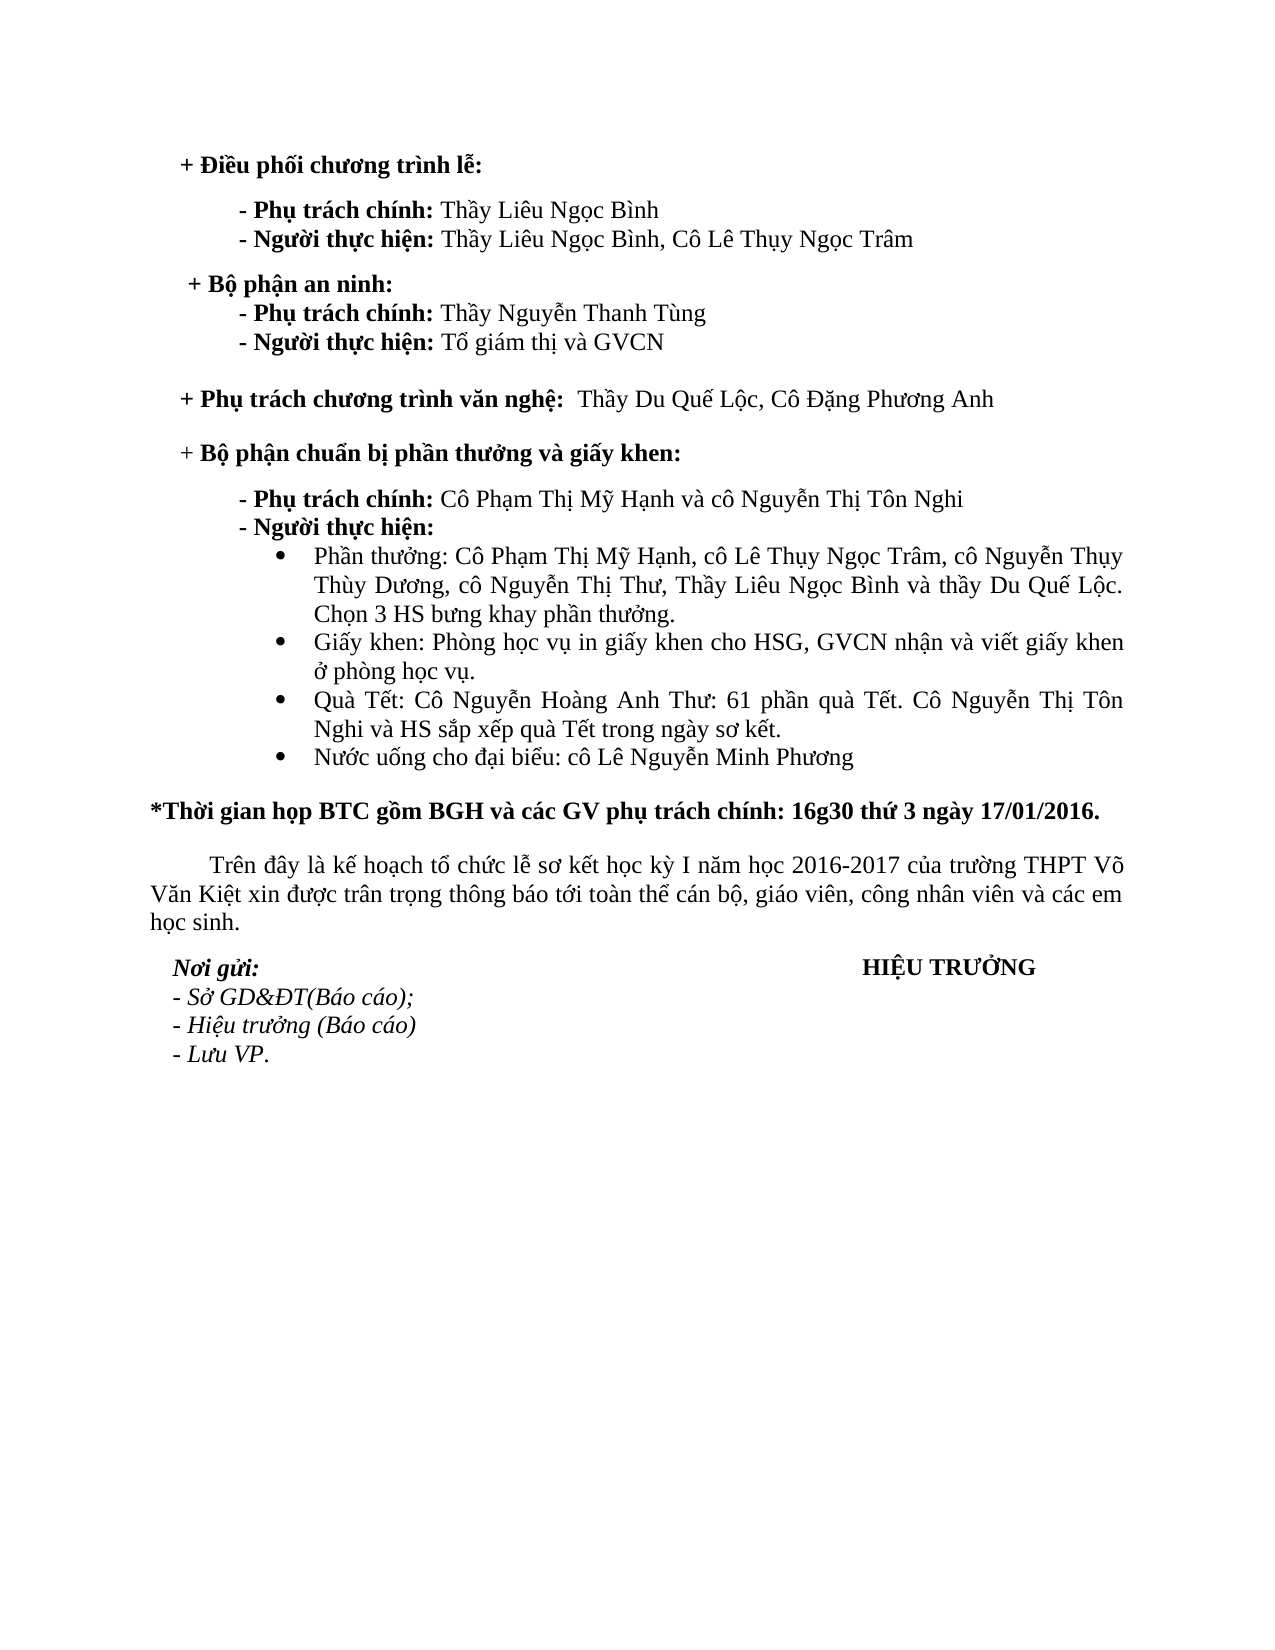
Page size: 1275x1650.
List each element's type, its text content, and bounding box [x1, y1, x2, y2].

table_header HIỆU TRƯỞNG [684, 953, 1208, 1068]
text + Điều phối chương trình lễ: [150, 150, 1125, 179]
text - Người thực hiện: Tổ giám thị và GVCN [150, 327, 1125, 356]
table_header Nơi gửi: - Sở GD&ĐT(Báo cáo); - Hiệu trưởng (Báo cáo) - Lưu VP. [161, 953, 684, 1068]
text - Phụ trách chính: Thầy Liêu Ngọc Bình [150, 195, 1125, 224]
text + Bộ phận an ninh: [150, 269, 1125, 298]
text - Người thực hiện: Thầy Liêu Ngọc Bình, Cô Lê Thụy Ngọc Trâm [150, 224, 1125, 253]
text + Bộ phận chuẩn bị phần thưởng và giấy khen: [150, 438, 1125, 467]
text *Thời gian họp BTC gồm BGH và các GV phụ trách chính: 16g30 thứ 3 ngày 17/01/2016. [150, 796, 1125, 825]
list Phần thưởng: Cô Phạm Thị Mỹ Hạnh, cô Lê Thụy Ngọc Trâm, cô Nguyễn Thụy Thùy Dương, cô Nguyễn Thị Thư, Thầy Liêu Ngọc Bình và thầy Du Quế Lộc. Chọn 3 HS bưng khay phần thưởng. [276, 541, 1125, 627]
list Nước uống cho đại biểu: cô Lê Nguyễn Minh Phương [276, 742, 1125, 771]
text - Phụ trách chính: Thầy Nguyễn Thanh Tùng [150, 298, 1125, 327]
list Giấy khen: Phòng học vụ in giấy khen cho HSG, GVCN nhận và viết giấy khen ở phòng học vụ. [276, 627, 1125, 685]
list Quà Tết: Cô Nguyễn Hoàng Anh Thư: 61 phần quà Tết. Cô Nguyễn Thị Tôn Nghi và HS sắp xếp quà Tết trong ngày sơ kết. [276, 685, 1125, 742]
text - Người thực hiện: [150, 512, 1125, 541]
text + Phụ trách chương trình văn nghệ: Thầy Du Quế Lộc, Cô Đặng Phương Anh [150, 384, 1125, 413]
text Trên đây là kế hoạch tổ chức lễ sơ kết học kỳ I năm học 2016-2017 của trường THPT Võ Văn Kiệt xin được trân trọng thông báo tới toàn thể cán bộ, giáo viên, công nhân viên và các em học sinh. [150, 850, 1125, 936]
text - Phụ trách chính: Cô Phạm Thị Mỹ Hạnh và cô Nguyễn Thị Tôn Nghi [150, 484, 1125, 512]
